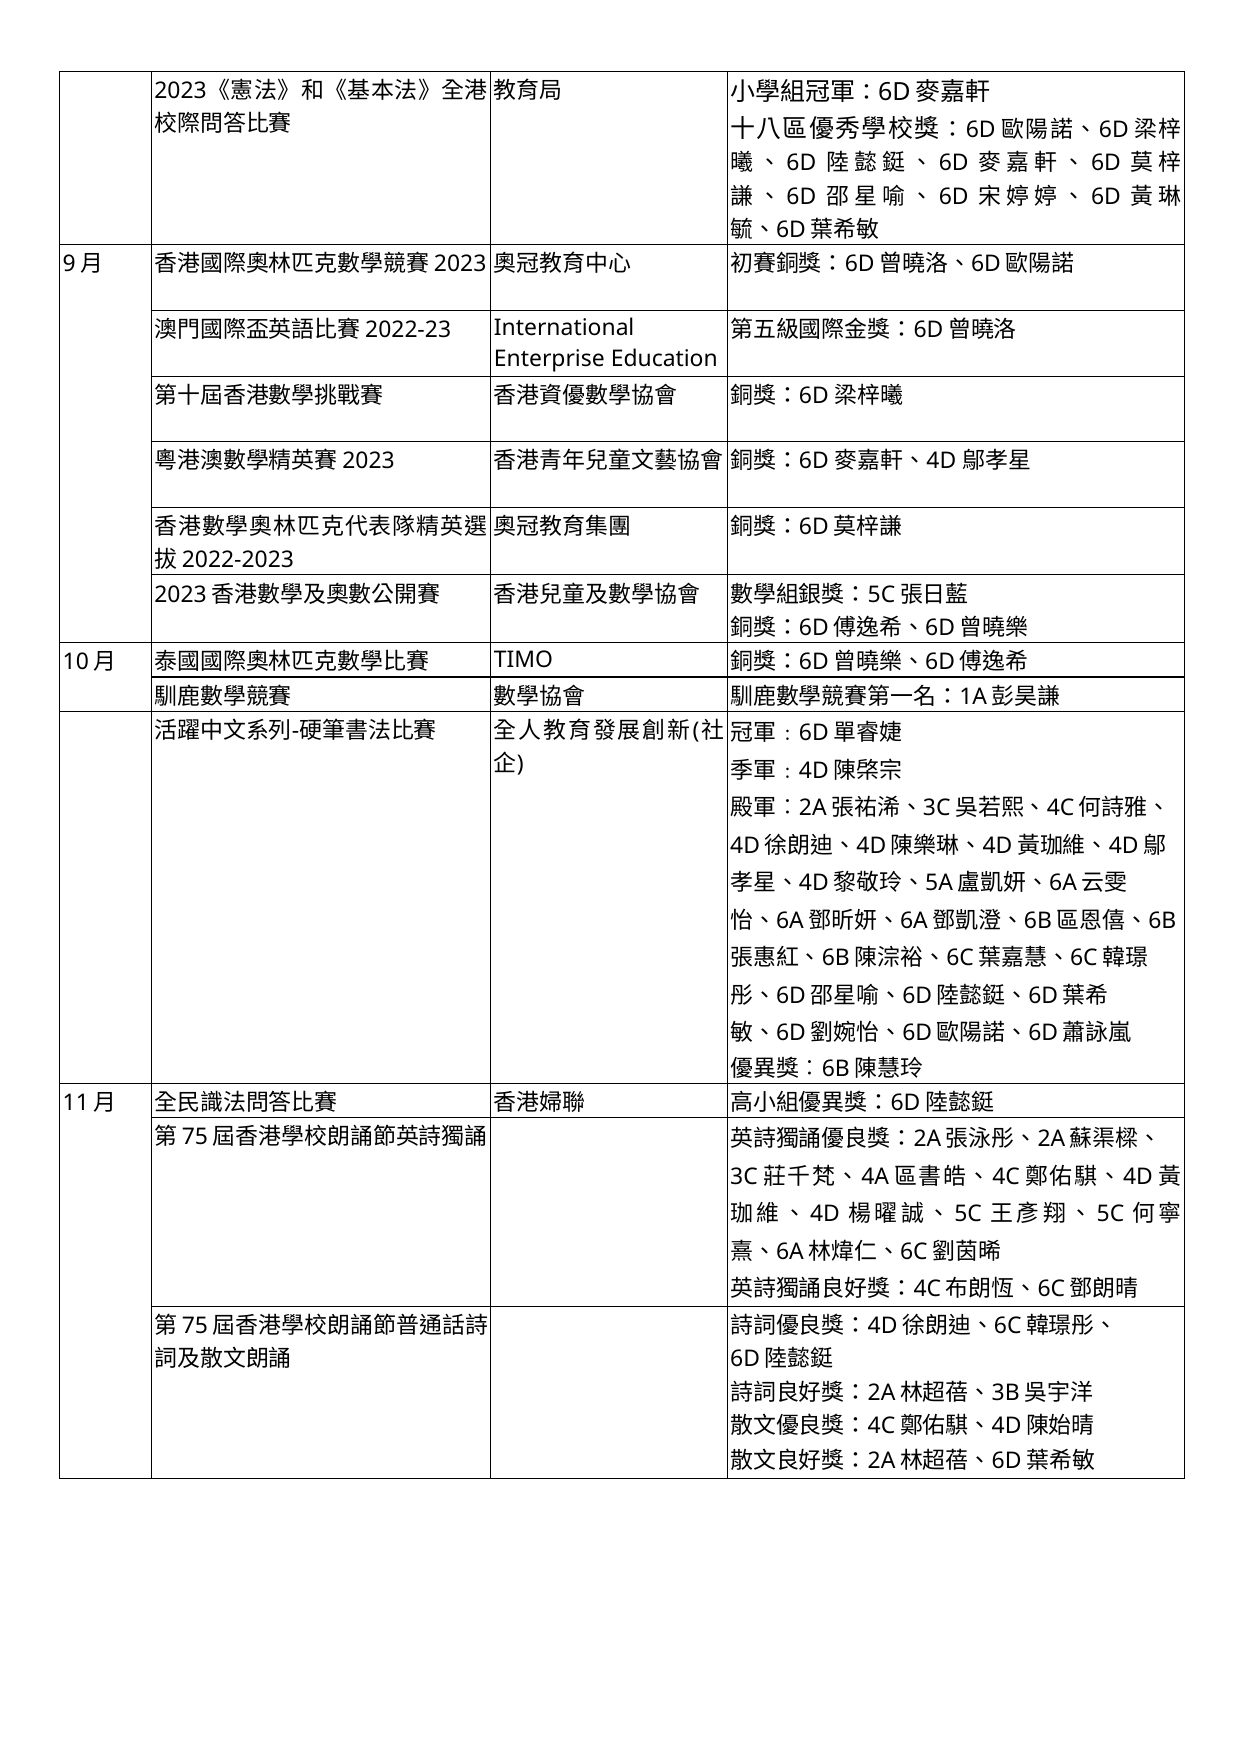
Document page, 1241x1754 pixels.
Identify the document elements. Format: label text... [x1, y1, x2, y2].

table_cell 高小組優異獎：6D陸懿鋌 [728, 1084, 1184, 1117]
table_cell 香港青年兒童文藝協會 [491, 442, 727, 507]
table_cell 第十屆香港數學挑戰賽 [152, 377, 490, 441]
table_cell 香港婦聯 [491, 1084, 727, 1117]
table_cell 奧冠教育中心 [491, 245, 727, 310]
table_cell 全人教育發展創新(社企) [491, 712, 727, 1083]
table_cell 第75屆香港學校朗誦節英詩獨誦 [152, 1118, 490, 1306]
table_cell 2023香港數學及奧數公開賽 [152, 575, 490, 642]
table_cell 銅獎：6D曾曉樂、6D傅逸希 [728, 643, 1184, 676]
table_cell 馴鹿數學競賽 [152, 678, 490, 711]
table_cell [491, 1118, 727, 1306]
table_cell 銅獎：6D 麥嘉軒、4D 鄔孝星 [728, 442, 1184, 507]
table_cell [491, 1307, 727, 1477]
table_cell 2023《憲法》和《基本法》全港校際問答比賽 [152, 72, 490, 244]
table_cell 香港資優數學協會 [491, 377, 727, 441]
table_cell 香港數學奧林匹克代表隊精英選拔2022-2023 [152, 508, 490, 574]
table_cell 初賽銅獎：6D曾曉洛、6D歐陽諾 [728, 245, 1184, 310]
table_cell 小學組冠軍：6D麥嘉軒 十八區優秀學校獎：6D歐陽諾、6D梁梓曦、6D陸懿鋌、6D麥嘉軒、6D莫梓謙、6D邵星喻、6D宋婷婷、6D黃琳毓、6D葉希敏 [728, 72, 1184, 244]
table_cell 粵港澳數學精英賽2023 [152, 442, 490, 507]
table_cell 詩詞優良獎：4D徐朗迪、6C韓璟彤、 6D陸懿鋌 詩詞良好獎：2A林超蓓、3B吳宇洋 散文優良獎：4C鄭佑騏、4D陳始晴 散文良好獎：2A林超蓓、6D葉希敏 [728, 1307, 1184, 1477]
table_cell 第75屆香港學校朗誦節普通話詩詞及散文朗誦 [152, 1307, 490, 1477]
table_cell 泰國國際奧林匹克數學比賽 [152, 643, 490, 676]
table_cell 11月 [60, 1084, 151, 1477]
table_cell 數學組銀獎：5C張日藍 銅獎：6D傅逸希、6D曾曉樂 [728, 575, 1184, 642]
table_cell 香港兒童及數學協會 [491, 575, 727, 642]
table_cell TIMO [491, 643, 727, 676]
table_cell 冠軍﹕6D單睿婕 季軍﹕4D陳棨宗 殿軍︰2A張祐浠、3C吳若熙、4C何詩雅、 4D徐朗迪、4D陳樂琳、4D黃珈維、4D鄔孝星、4D黎敬玲、5A盧凱妍、6A云雯怡、6A鄧昕妍、6A鄧凱澄、6B區恩僖、6B張惠紅、6B陳淙裕、6C葉嘉慧、6C韓璟彤、6D邵星喻、6D陸懿鋌、6D葉希敏、6D劉婉怡、6D歐陽諾、6D蕭詠嵐 優異獎︰6B陳慧玲 [728, 712, 1184, 1083]
table_cell 全民識法問答比賽 [152, 1084, 490, 1117]
table_cell 奧冠教育集團 [491, 508, 727, 574]
table_cell 英詩獨誦優良獎：2A張泳彤、2A蘇渠樑、 3C莊千梵、4A區書皓、4C鄭佑騏、4D黃珈維、4D楊曜誠、5C王彥翔、5C何寧熹、6A林煒仁、6C劉茵晞 英詩獨誦良好獎：4C布朗恆、6C鄧朗晴 [728, 1118, 1184, 1306]
table_cell 9月 [60, 245, 151, 642]
table_cell 銅獎：6D莫梓謙 [728, 508, 1184, 574]
table_cell 活躍中文系列-硬筆書法比賽 [152, 712, 490, 1083]
table_cell 第五級國際金獎：6D曾曉洛 [728, 311, 1184, 376]
table_cell 銅獎：6D 梁梓曦 [728, 377, 1184, 441]
table_cell 10月 [60, 643, 151, 711]
table_cell 數學協會 [491, 678, 727, 711]
table_cell 香港國際奧林匹克數學競賽2023 [152, 245, 490, 310]
table_cell 澳門國際盃英語比賽2022-23 [152, 311, 490, 376]
table_cell 馴鹿數學競賽第一名：1A彭昊謙 [728, 678, 1184, 711]
table_cell International Enterprise Education [491, 311, 727, 376]
table_cell [60, 712, 151, 1083]
table_cell 教育局 [491, 72, 727, 244]
